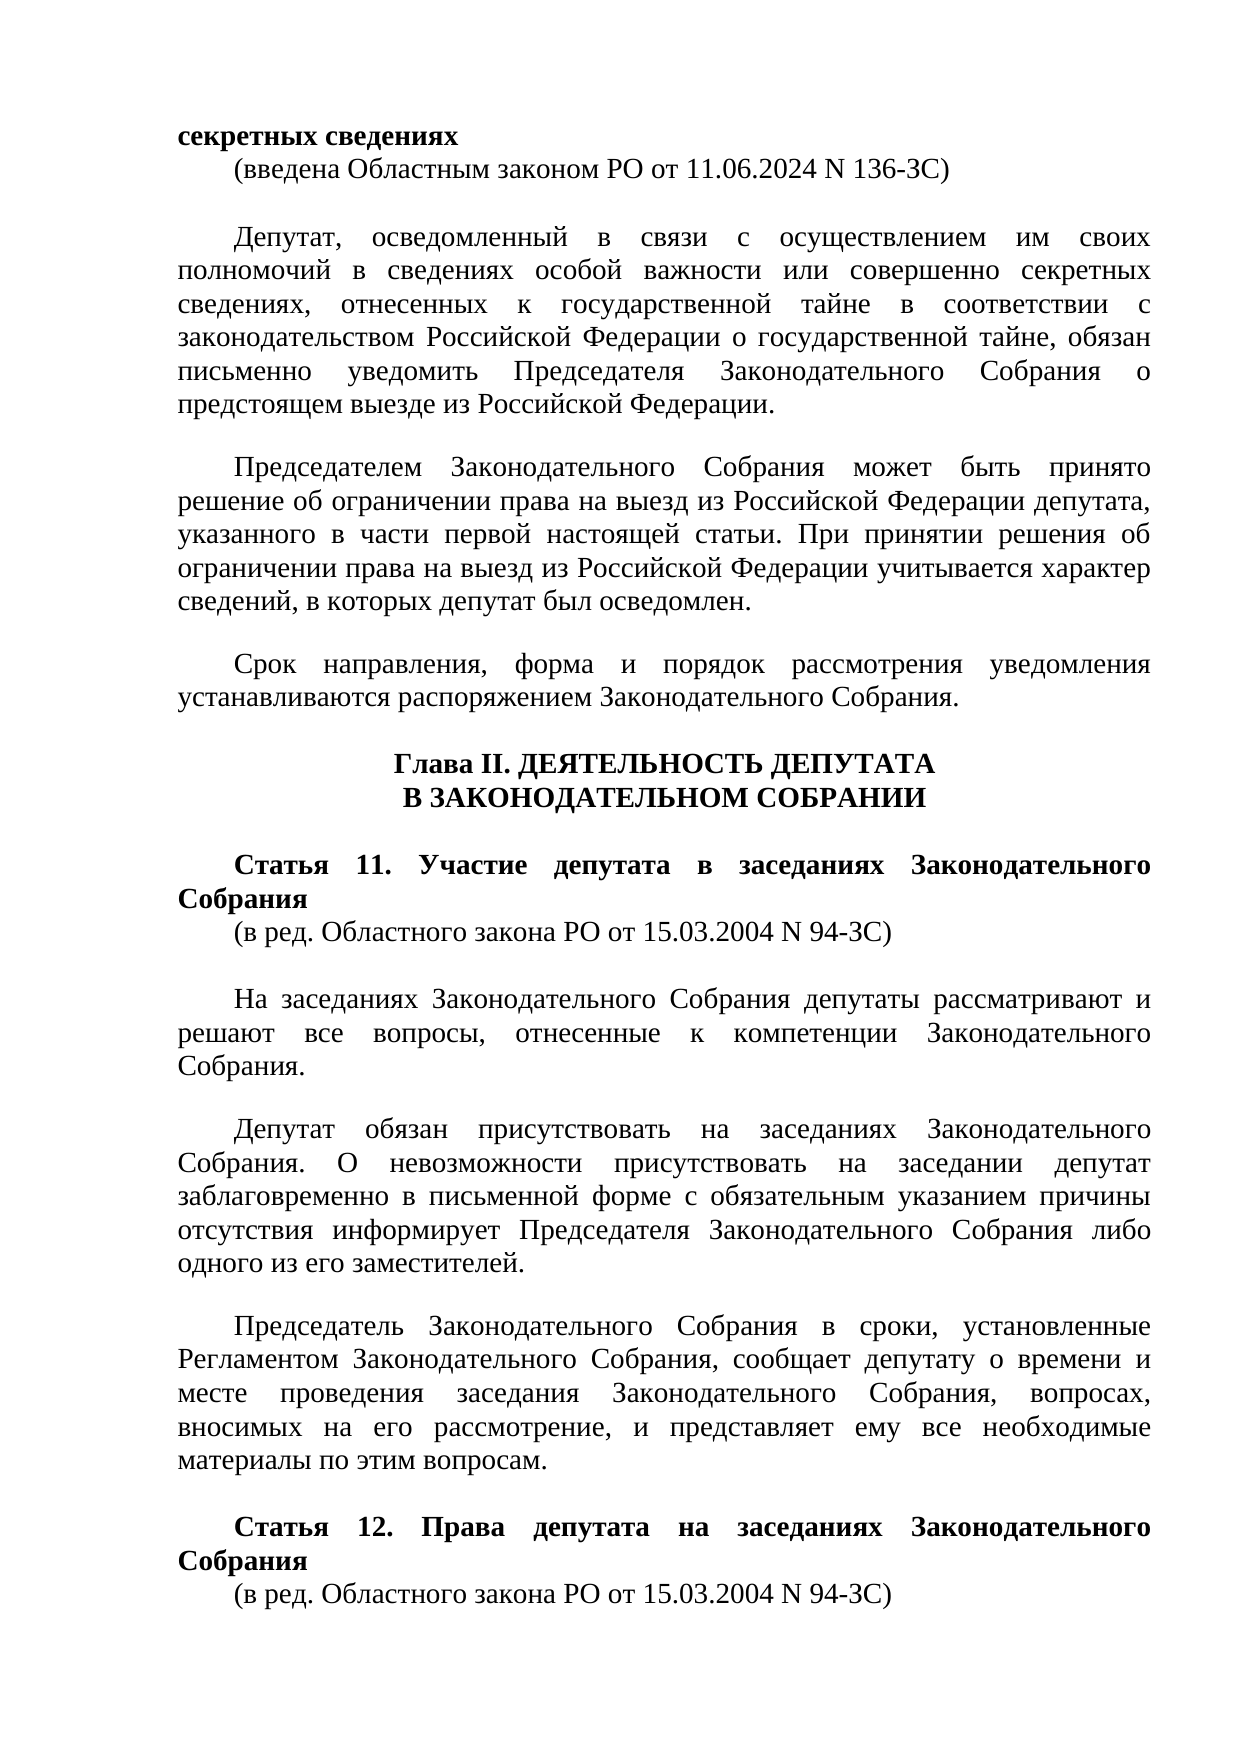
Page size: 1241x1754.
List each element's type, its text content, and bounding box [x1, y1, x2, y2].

title Глава II. ДЕЯТЕЛЬНОСТЬ ДЕПУТАТА [177, 747, 1152, 780]
text На заседаниях Законодательного Собрания депутаты рассматривают и решают все вопросы, отнесенные к компетенции Законодательного Собрания. [177, 981, 1152, 1082]
text (введена Областным законом РО от 11.06.2024 N 136-ЗС) [177, 152, 1152, 185]
title Статья 11. Участие депутата в заседаниях Законодательного Собрания [177, 847, 1152, 914]
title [177, 118, 1152, 152]
text Депутат, осведомленный в связи с осуществлением им своих полномочий в сведениях особой важности или совершенно секретных сведениях, отнесенных к государственной тайне в соответствии с законодательством Российской Федерации о государственной тайне, обязан письменно уведомить Председателя Законодательного Собрания о предстоящем выезде из Российской Федерации. [177, 219, 1152, 420]
text Срок направления, форма и порядок рассмотрения уведомления устанавливаются распоряжением Законодательного Собрания. [177, 646, 1152, 713]
text Депутат обязан присутствовать на заседаниях Законодательного Собрания. О невозможности присутствовать на заседании депутат заблаговременно в письменной форме с обязательным указанием причины отсутствия информирует Председателя Законодательного Собрания либо одного из его заместителей. [177, 1111, 1152, 1279]
text Председателем Законодательного Собрания может быть принято решение об ограничении права на выезд из Российской Федерации депутата, указанного в части первой настоящей статьи. При принятии решения об ограничении права на выезд из Российской Федерации учитывается характер сведений, в которых депутат был осведомлен. [177, 449, 1152, 617]
text (в ред. Областного закона РО от 15.03.2004 N 94-ЗС) [177, 914, 1152, 948]
text Председатель Законодательного Собрания в сроки, установленные Регламентом Законодательного Собрания, сообщает депутату о времени и месте проведения заседания Законодательного Собрания, вопросах, вносимых на его рассмотрение, и представляет ему все необходимые материалы по этим вопросам. [177, 1308, 1152, 1476]
title Статья 12. Права депутата на заседаниях Законодательного Собрания [177, 1509, 1152, 1576]
title В ЗАКОНОДАТЕЛЬНОМ СОБРАНИИ [177, 780, 1152, 814]
text (в ред. Областного закона РО от 15.03.2004 N 94-ЗС) [177, 1576, 1152, 1610]
